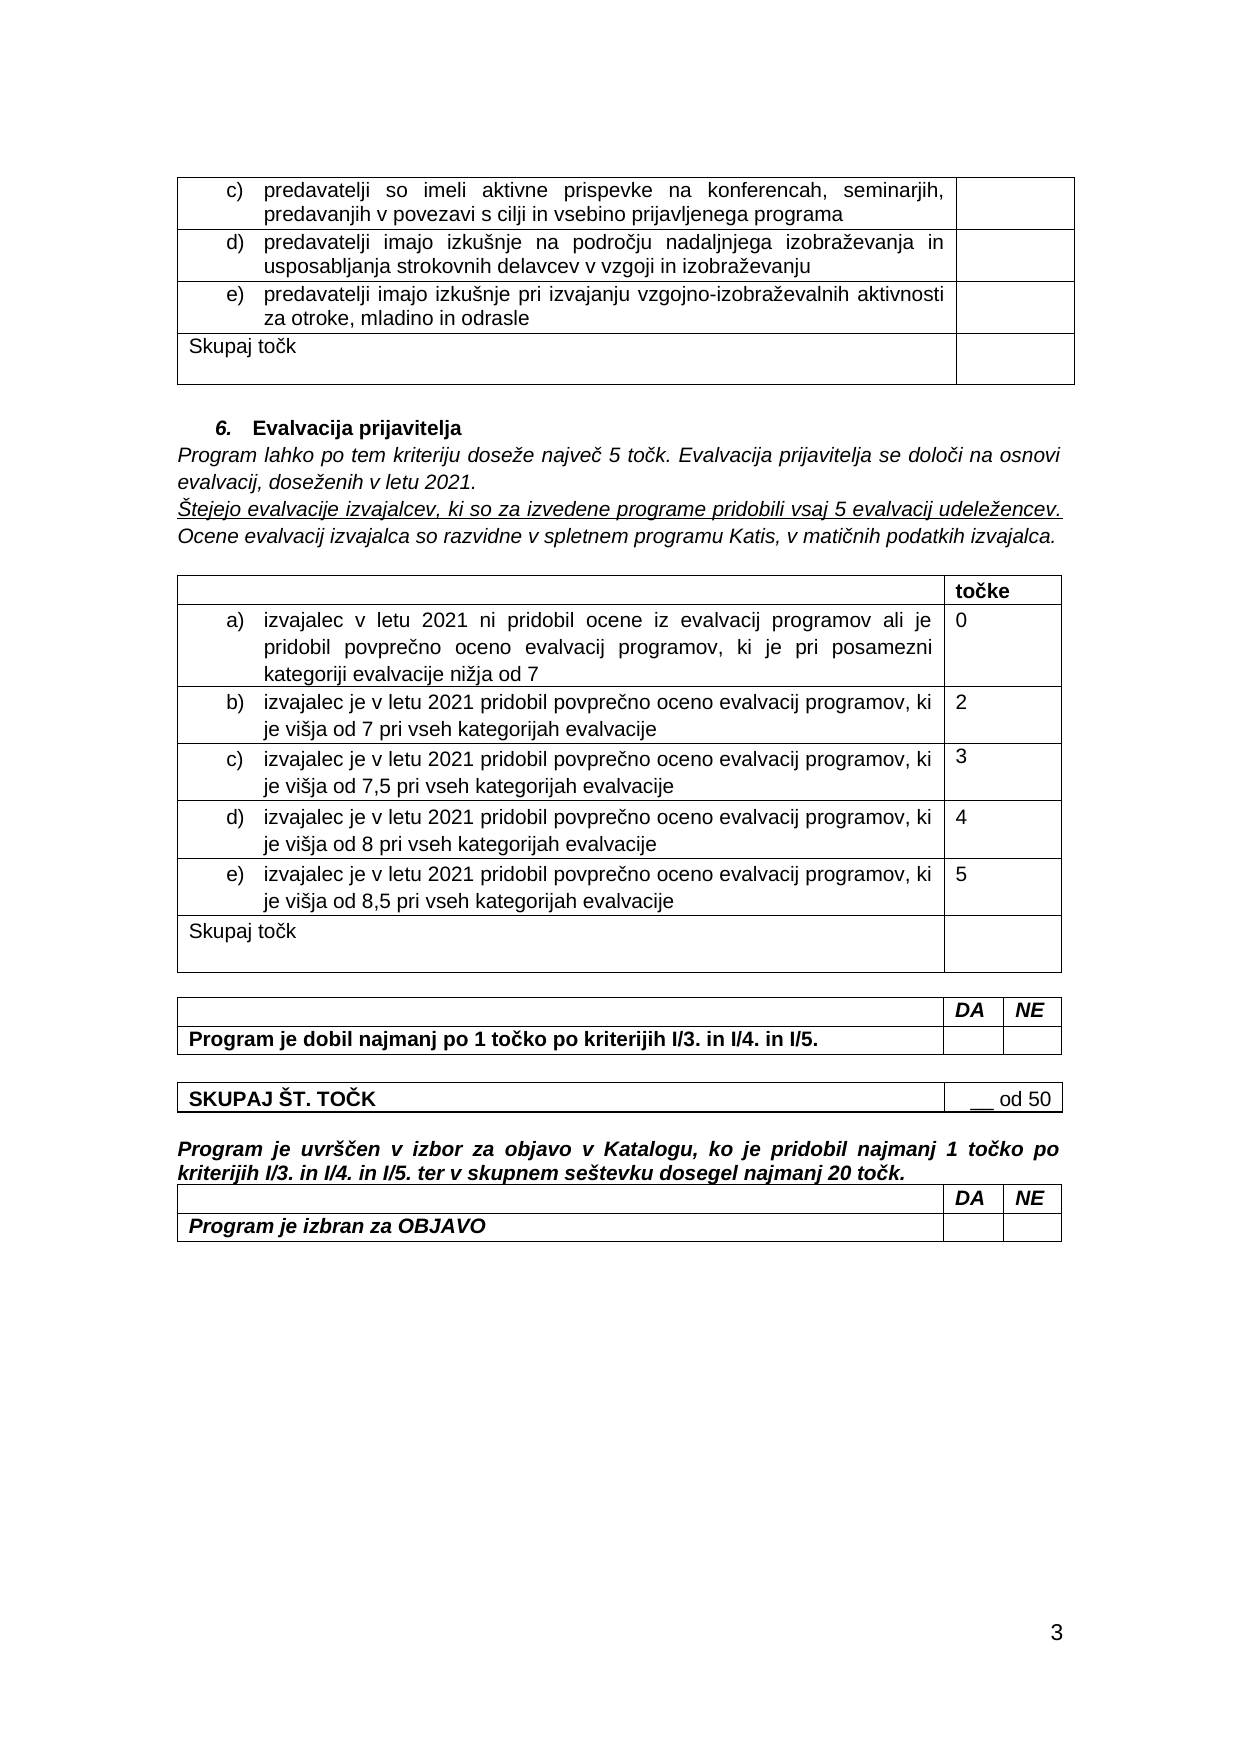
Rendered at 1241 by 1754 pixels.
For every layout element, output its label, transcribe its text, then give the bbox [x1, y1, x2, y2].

table_cell [957, 178, 1074, 229]
table_cell Program je izbran za OBJAVO [178, 1214, 943, 1241]
table_cell [957, 334, 1074, 384]
table_header [178, 576, 944, 603]
table_header točke [945, 576, 1061, 603]
text Štejejo evalvacije izvajalcev, ki so za izvedene programe pridobili vsaj 5 evalvacij udeležencev. Ocene evalvacij izvajalca so razvidne v spletnem programu Katis, v matičnih podatkih izvajalca. [177, 519, 1063, 548]
table_cell [1004, 1214, 1061, 1241]
table_cell predavatelji so imeli aktivne prispevke na konferencah, seminarjih, predavanjih v povezavi s cilji in vsebino prijavljenega programa [178, 178, 956, 229]
text Program lahko po tem kriteriju doseže največ 5 točk. Evalvacija prijavitelja se določi na osnovi evalvacij, doseženih v letu 2021. [177, 439, 1063, 494]
table_cell 3 [945, 744, 1061, 800]
table_cell [957, 282, 1074, 332]
table_header [178, 1185, 943, 1213]
table_header DA [944, 1185, 1003, 1213]
table_cell predavatelji imajo izkušnje na področju nadaljnjega izobraževanja in usposabljanja strokovnih delavcev v vzgoji in izobraževanju [178, 230, 956, 281]
table_cell Skupaj točk [178, 334, 956, 384]
table_cell [945, 916, 1061, 972]
text Štejejo evalvacije izvajalcev, ki so za izvedene programe pridobili vsaj 5 evalvacij udeležencev. Ocene evalvacij izvajalca so razvidne v spletnem programu Katis, v matičnih podatkih izvajalca. [177, 494, 1063, 518]
table_cell [957, 230, 1074, 281]
table_cell izvajalec je v letu 2021 pridobil povprečno oceno evalvacij programov, ki je višja od 7 pri vseh kategorijah evalvacije [178, 687, 944, 743]
table_cell izvajalec je v letu 2021 pridobil povprečno oceno evalvacij programov, ki je višja od 8,5 pri vseh kategorijah evalvacije [178, 859, 944, 915]
table_cell izvajalec je v letu 2021 pridobil povprečno oceno evalvacij programov, ki je višja od 7,5 pri vseh kategorijah evalvacije [178, 744, 944, 800]
table_cell 5 [945, 859, 1061, 915]
table_cell 2 [945, 687, 1061, 743]
table_cell 4 [945, 801, 1061, 858]
table_header DA [944, 998, 1003, 1026]
table_cell [1004, 1027, 1061, 1054]
table_cell izvajalec v letu 2021 ni pridobil ocene iz evalvacij programov ali je pridobil povprečno oceno evalvacij programov, ki je pri posamezni kategoriji evalvacije nižja od 7 [178, 605, 944, 686]
table_cell Program je dobil najmanj po 1 točko po kriterijih I/3. in I/4. in I/5. [178, 1027, 943, 1054]
table_header NE [1004, 1185, 1061, 1213]
table_header SKUPAJ ŠT. TOČK [178, 1083, 944, 1111]
table_cell predavatelji imajo izkušnje pri izvajanju vzgojno-izobraževalnih aktivnosti za otroke, mladino in odrasle [178, 282, 956, 332]
table_header NE [1004, 998, 1061, 1026]
table_cell Skupaj točk [178, 916, 944, 972]
table_cell izvajalec je v letu 2021 pridobil povprečno oceno evalvacij programov, ki je višja od 8 pri vseh kategorijah evalvacije [178, 801, 944, 858]
table_header __ od 50 [945, 1083, 1062, 1111]
table_cell 0 [945, 605, 1061, 686]
table_cell [944, 1214, 1003, 1241]
table_cell [944, 1027, 1003, 1054]
table_header [178, 998, 943, 1026]
list Evalvacija prijavitelja [215, 412, 1063, 439]
text Program je uvrščen v izbor za objavo v Katalogu, ko je pridobil najmanj 1 točko po kriterijih I/3. in I/4. in I/5. ter v skupnem seštevku dosegel najmanj 20 točk. [177, 1136, 1063, 1184]
